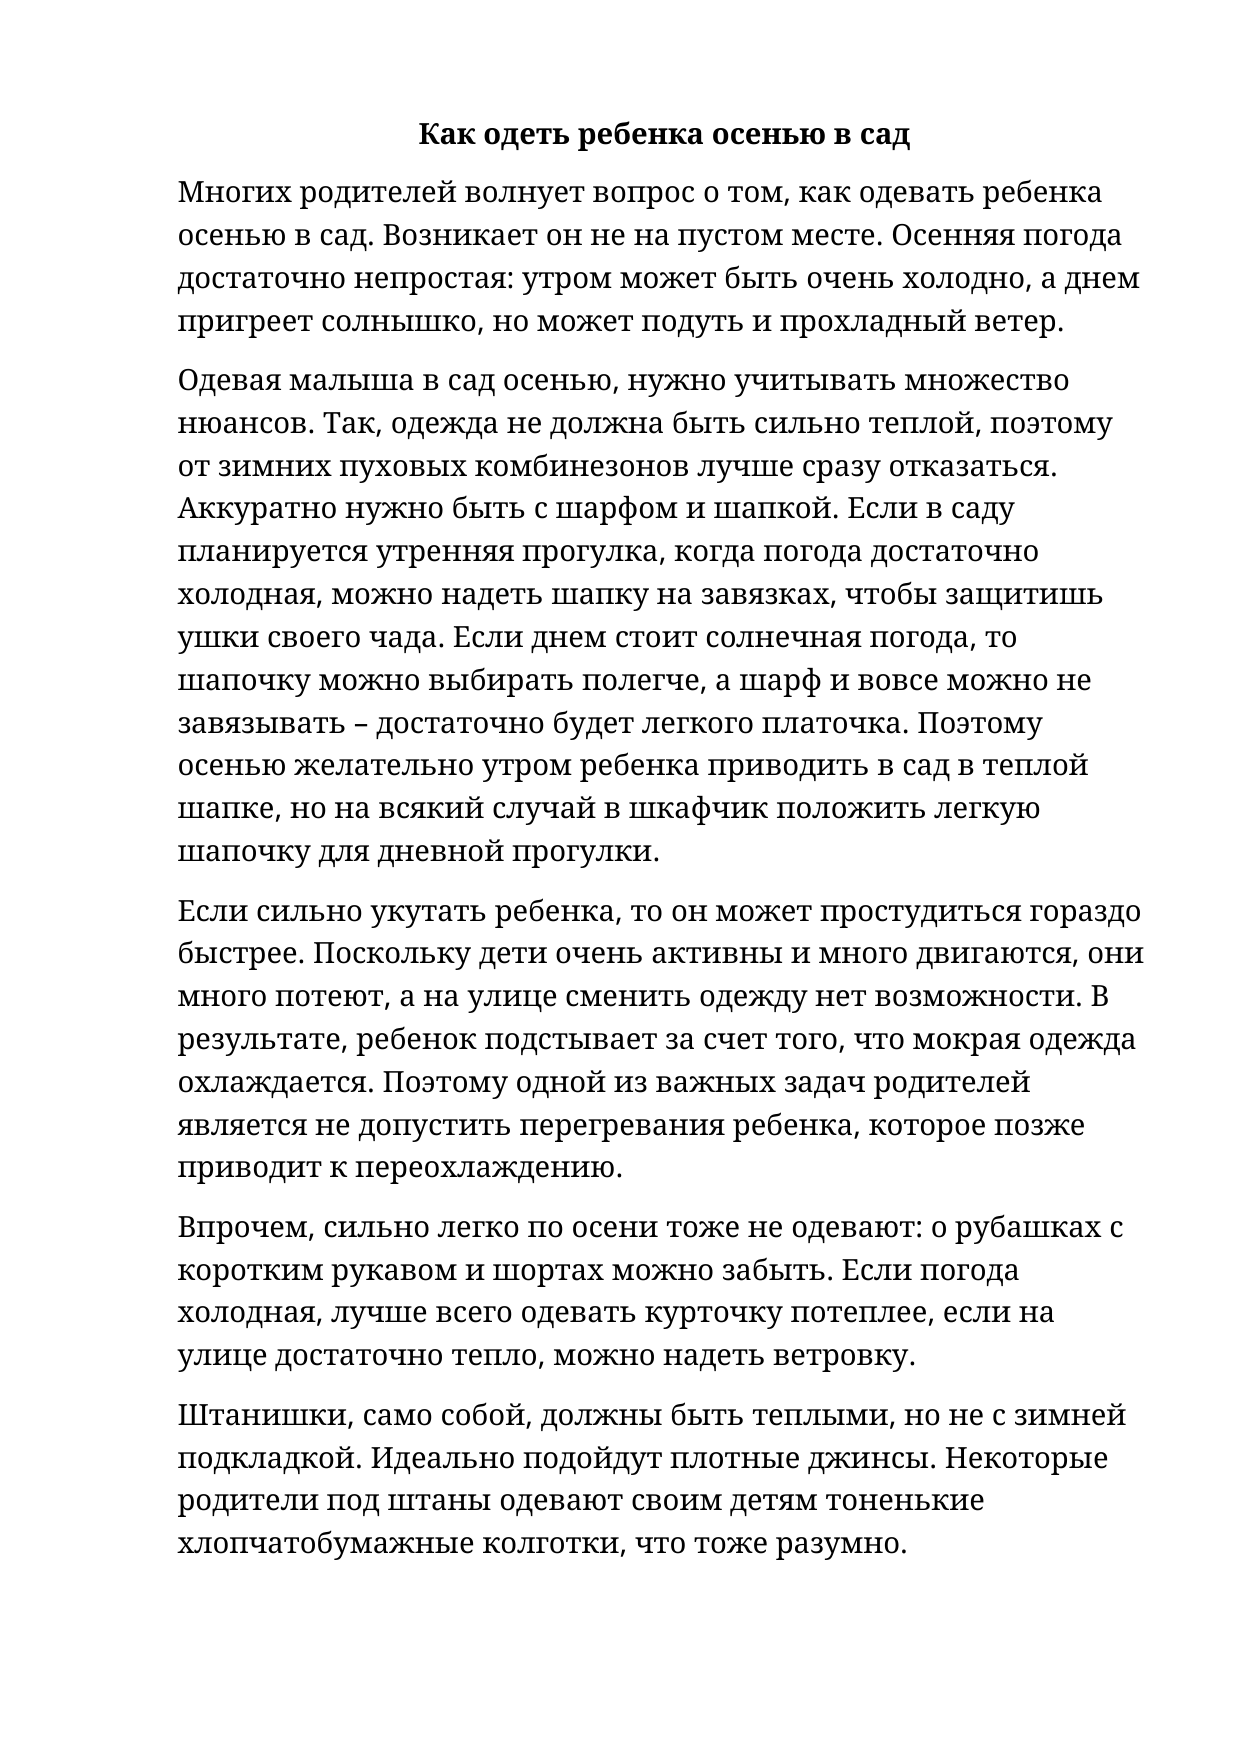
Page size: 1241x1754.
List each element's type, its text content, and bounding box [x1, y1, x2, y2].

text Если сильно укутать ребенка, то он может простудиться гораздо быстрее. Поскольку дети очень активны и много двигаются, они много потеют, а на улице сменить одежду нет возможности. В результате, ребенок подстывает за счет того, что мокрая одежда охлаждается. Поэтому одной из важных задач родителей является не допустить перегревания ребенка, которое позже приводит к переохлаждению. [177, 890, 1152, 1186]
text Как одеть ребенка осенью в сад [177, 118, 1152, 152]
text Впрочем, сильно легко по осени тоже не одевают: о рубашках с коротким рукавом и шортах можно забыть. Если погода холодная, лучше всего одевать курточку потеплее, если на улице достаточно тепло, можно надеть ветровку. [177, 1206, 1152, 1374]
text Штанишки, само собой, должны быть теплыми, но не с зимней подкладкой. Идеально подойдут плотные джинсы. Некоторые родители под штаны одевают своим детям тоненькие хлопчатобумажные колготки, что тоже разумно. [177, 1394, 1152, 1562]
text Многих родителей волнует вопрос о том, как одевать ребенка осенью в сад. Возникает он не на пустом месте. Осенняя погода достаточно непростая: утром может быть очень холодно, а днем пригреет солнышко, но может подуть и прохладный ветер. [177, 171, 1152, 339]
text Одевая малыша в сад осенью, нужно учитывать множество нюансов. Так, одежда не должна быть сильно теплой, поэтому от зимних пуховых комбинезонов лучше сразу отказаться. Аккуратно нужно быть с шарфом и шапкой. Если в саду планируется утренняя прогулка, когда погода достаточно холодная, можно надеть шапку на завязках, чтобы защитишь ушки своего чада. Если днем стоит солнечная погода, то шапочку можно выбирать полегче, а шарф и вовсе можно не завязывать – достаточно будет легкого платочка. Поэтому осенью желательно утром ребенка приводить в сад в теплой шапке, но на всякий случай в шкафчик положить легкую шапочку для дневной прогулки. [177, 359, 1152, 870]
